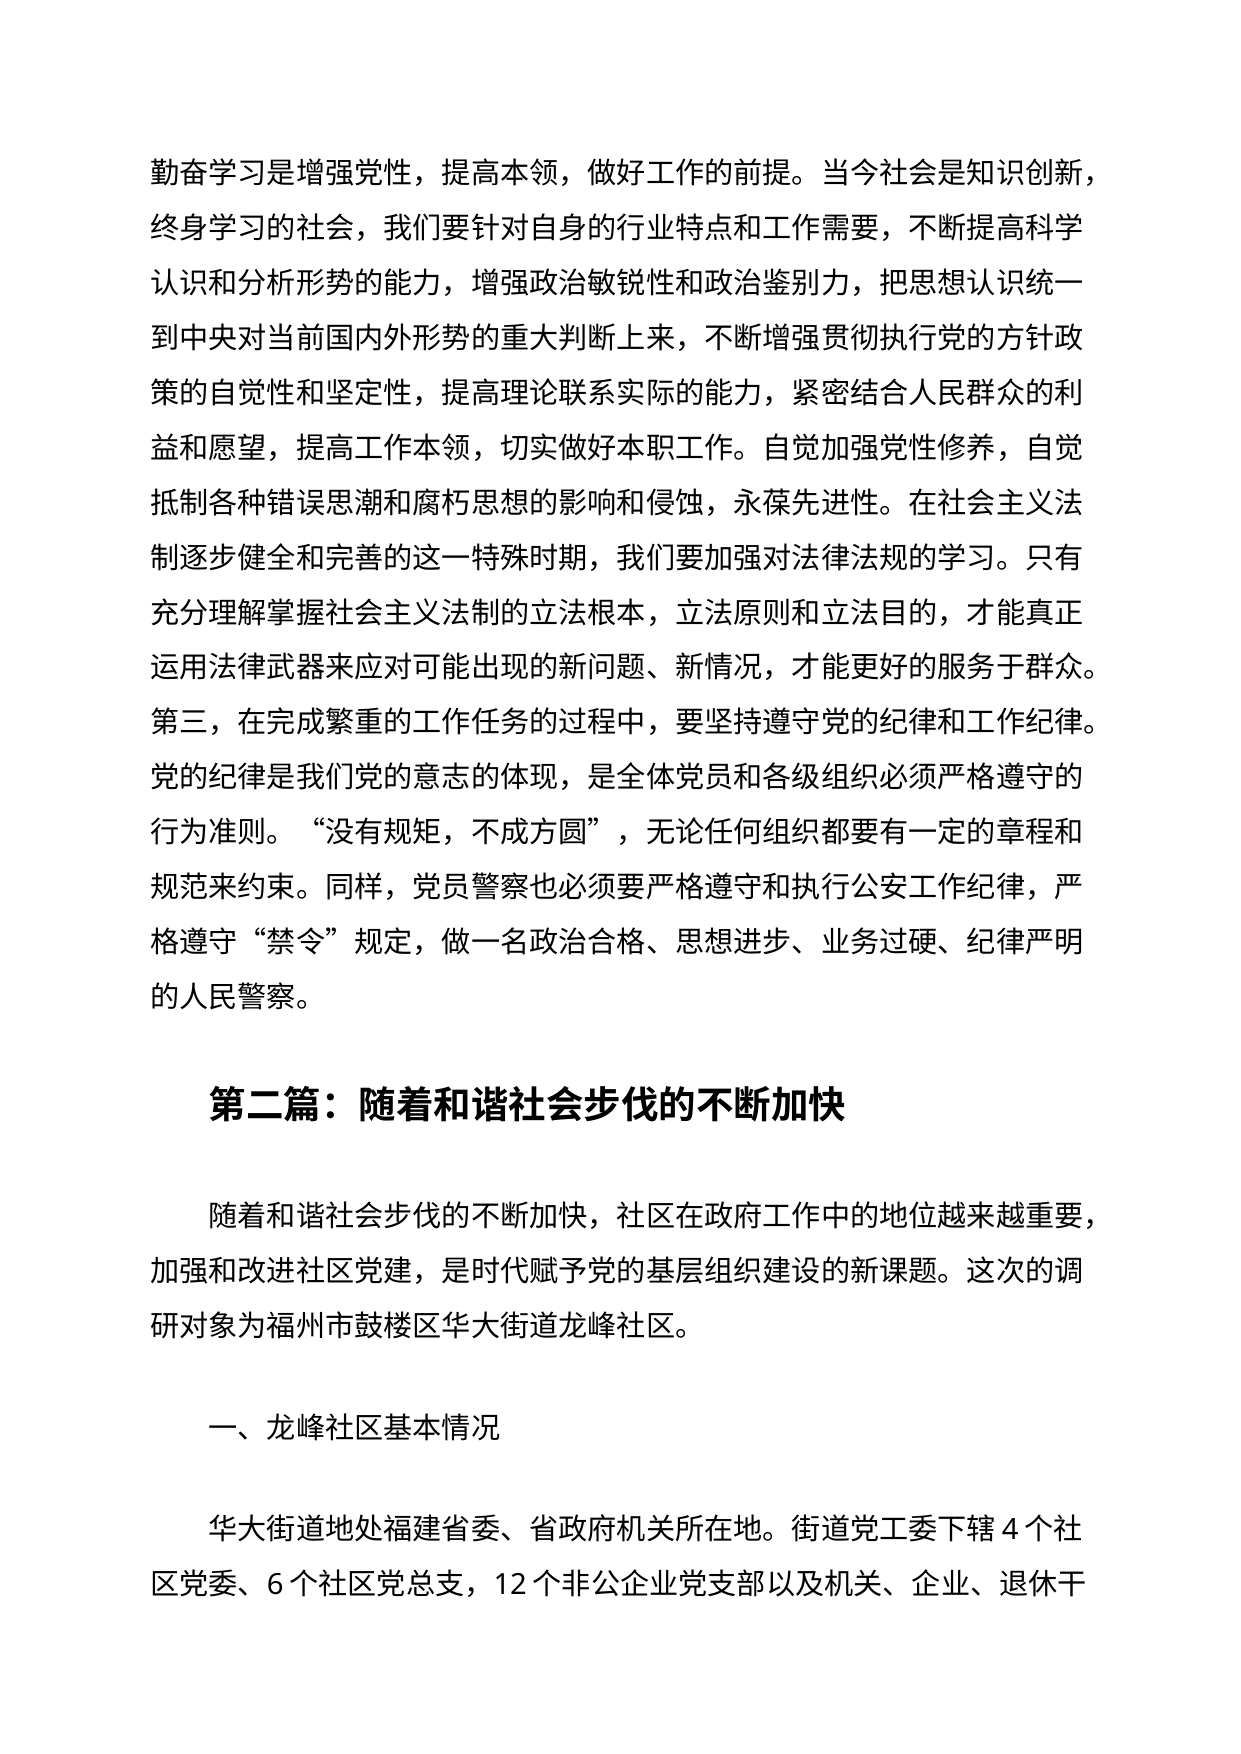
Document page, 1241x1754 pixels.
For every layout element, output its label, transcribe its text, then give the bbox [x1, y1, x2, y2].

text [150, 150, 1090, 1016]
text 随着和谐社会步伐的不断加快，社区在政府工作中的地位越来越重要，加强和改进社区党建，是时代赋予党的基层组织建设的新课题。这次的调研对象为福州市鼓楼区华大街道龙峰社区。 [150, 1193, 1090, 1345]
text 第二篇：随着和谐社会步伐的不断加快 [150, 1075, 1090, 1129]
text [150, 1506, 1090, 1603]
text 一、龙峰社区基本情况 [150, 1404, 1090, 1446]
